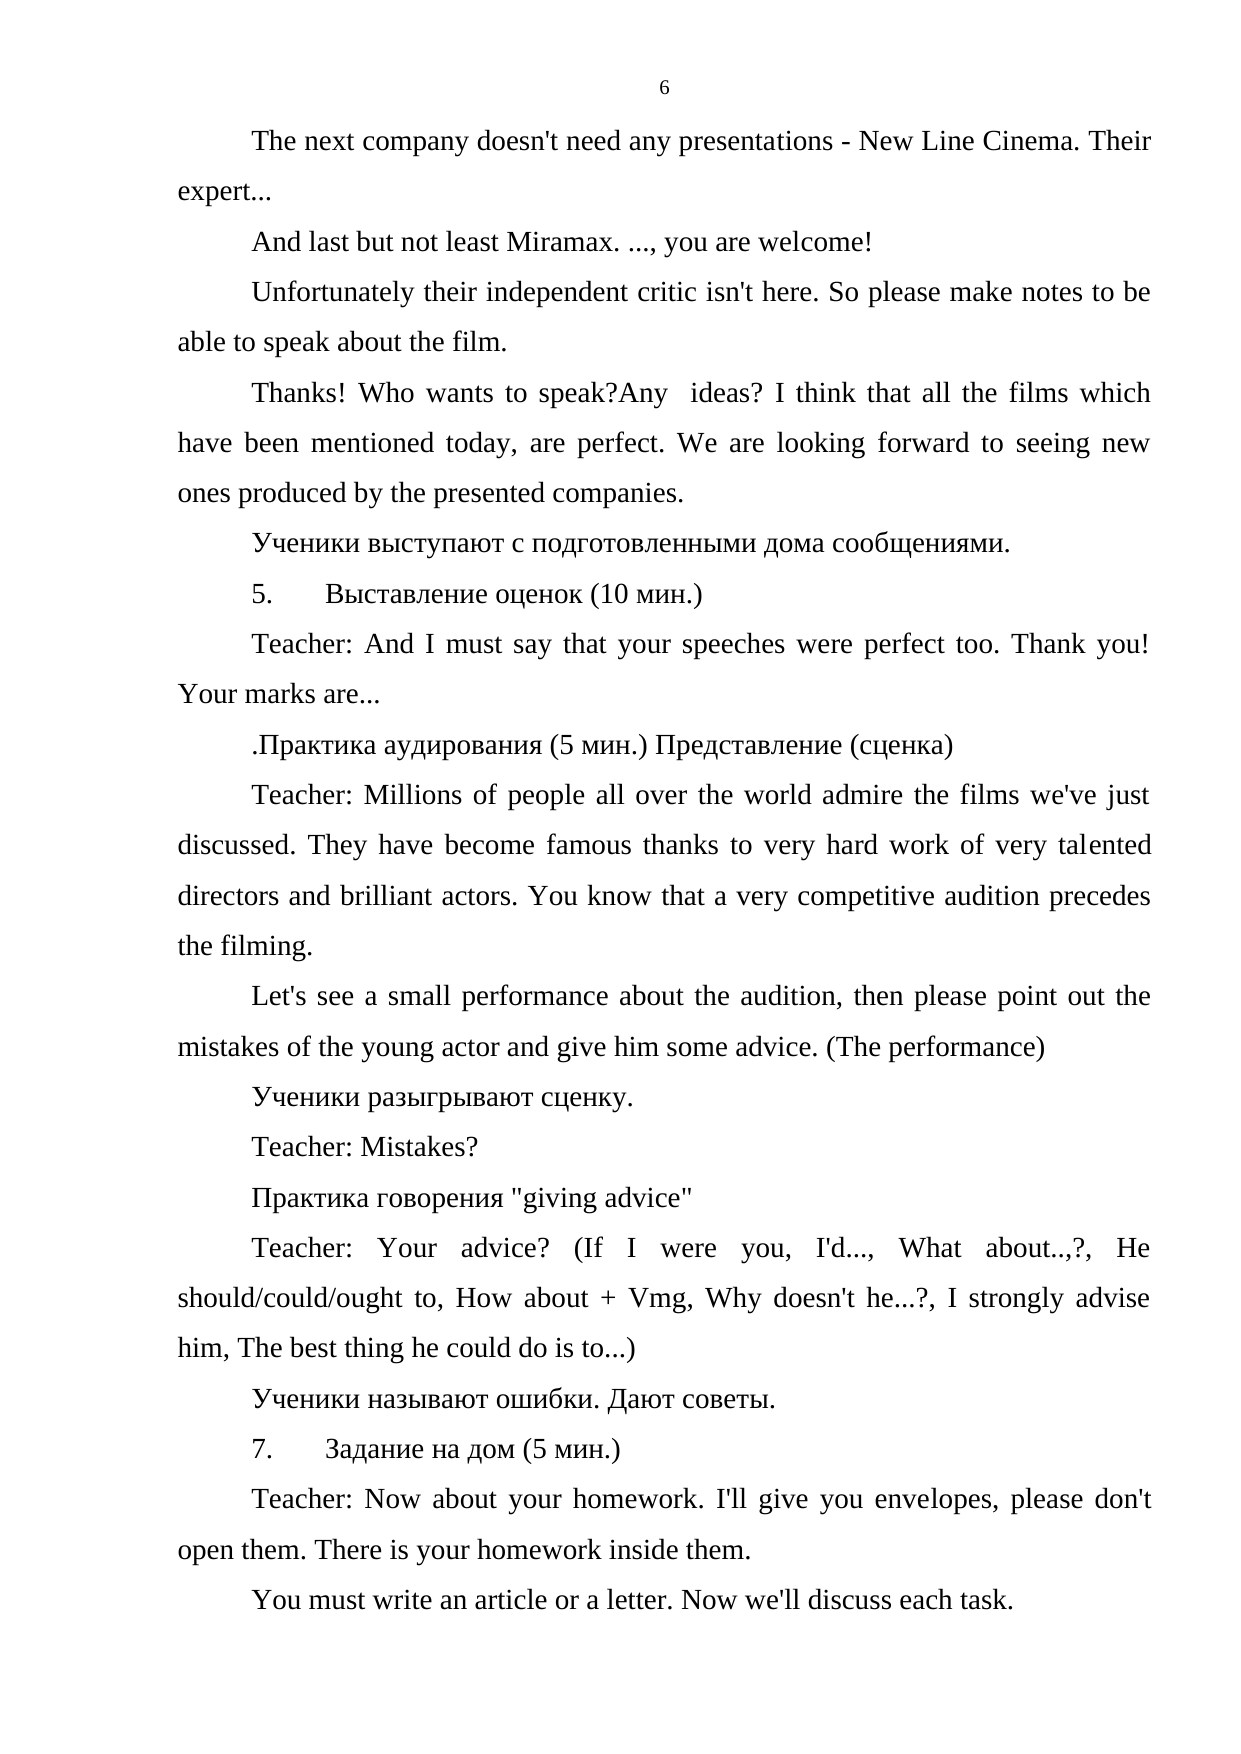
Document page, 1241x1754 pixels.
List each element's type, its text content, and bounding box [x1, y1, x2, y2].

text .Практика аудирования (5 мин.) Представление (сценка) [177, 727, 1152, 760]
text Let's see a small performance about the audition, then please point out the mistakes of the young actor and give him some advice. (The performance) [177, 978, 1152, 1062]
text And last but not least Miramax. ..., you are welcome! [177, 224, 1152, 257]
text You must write an article or a letter. Now we'll discuss each task. [177, 1582, 1152, 1616]
text 7. Задание (5 мин.) [177, 1431, 1152, 1465]
text Unfortunately their independent critic isn't here. So please make notes to be able to speak about the film. [177, 274, 1152, 358]
text Teacher: Mistakes? [177, 1129, 1152, 1163]
text Ученики называют ошибки. Дают советы. [177, 1381, 1152, 1414]
text Teacher: And I must say that your speeches were perfect too. Thank you! Your marks are... [177, 626, 1152, 710]
text Teacher: Millions of people all over the world admire the films we've just discussed. They have become famous thanks to very hard work of very talented directors and brilliant actors. You know that a very competitive audition precedes the filming. [177, 777, 1152, 962]
text Ученики разыгрывают сценку. [177, 1079, 1152, 1113]
text The next company doesn't need any presentations - New Line Cinema. Their expert... [177, 123, 1152, 207]
text Teacher: Your advice? (If I were you, I'd..., What about..,?, He should/could/ought to, How about + Vmg, Why doesn't he...?, I strongly advise him, The best thing he could do is to...) [177, 1230, 1152, 1364]
text Практика говорения "giving advice" [177, 1180, 1152, 1213]
text Ученики выступают с подготовленными дома сообщениями. [177, 526, 1152, 559]
text Thanks! Who wants to speak?Any ideas? I think that all the films which have been mentioned today, are perfect. We are looking forward to seeing new ones produced by the presented companies. [177, 375, 1152, 509]
text Teacher: Now about your homework. I'll give you envelopes, please don't open them. There is your homework inside them. [177, 1482, 1152, 1565]
text 5. Выставление оценок (10 мин.) [177, 576, 1152, 609]
